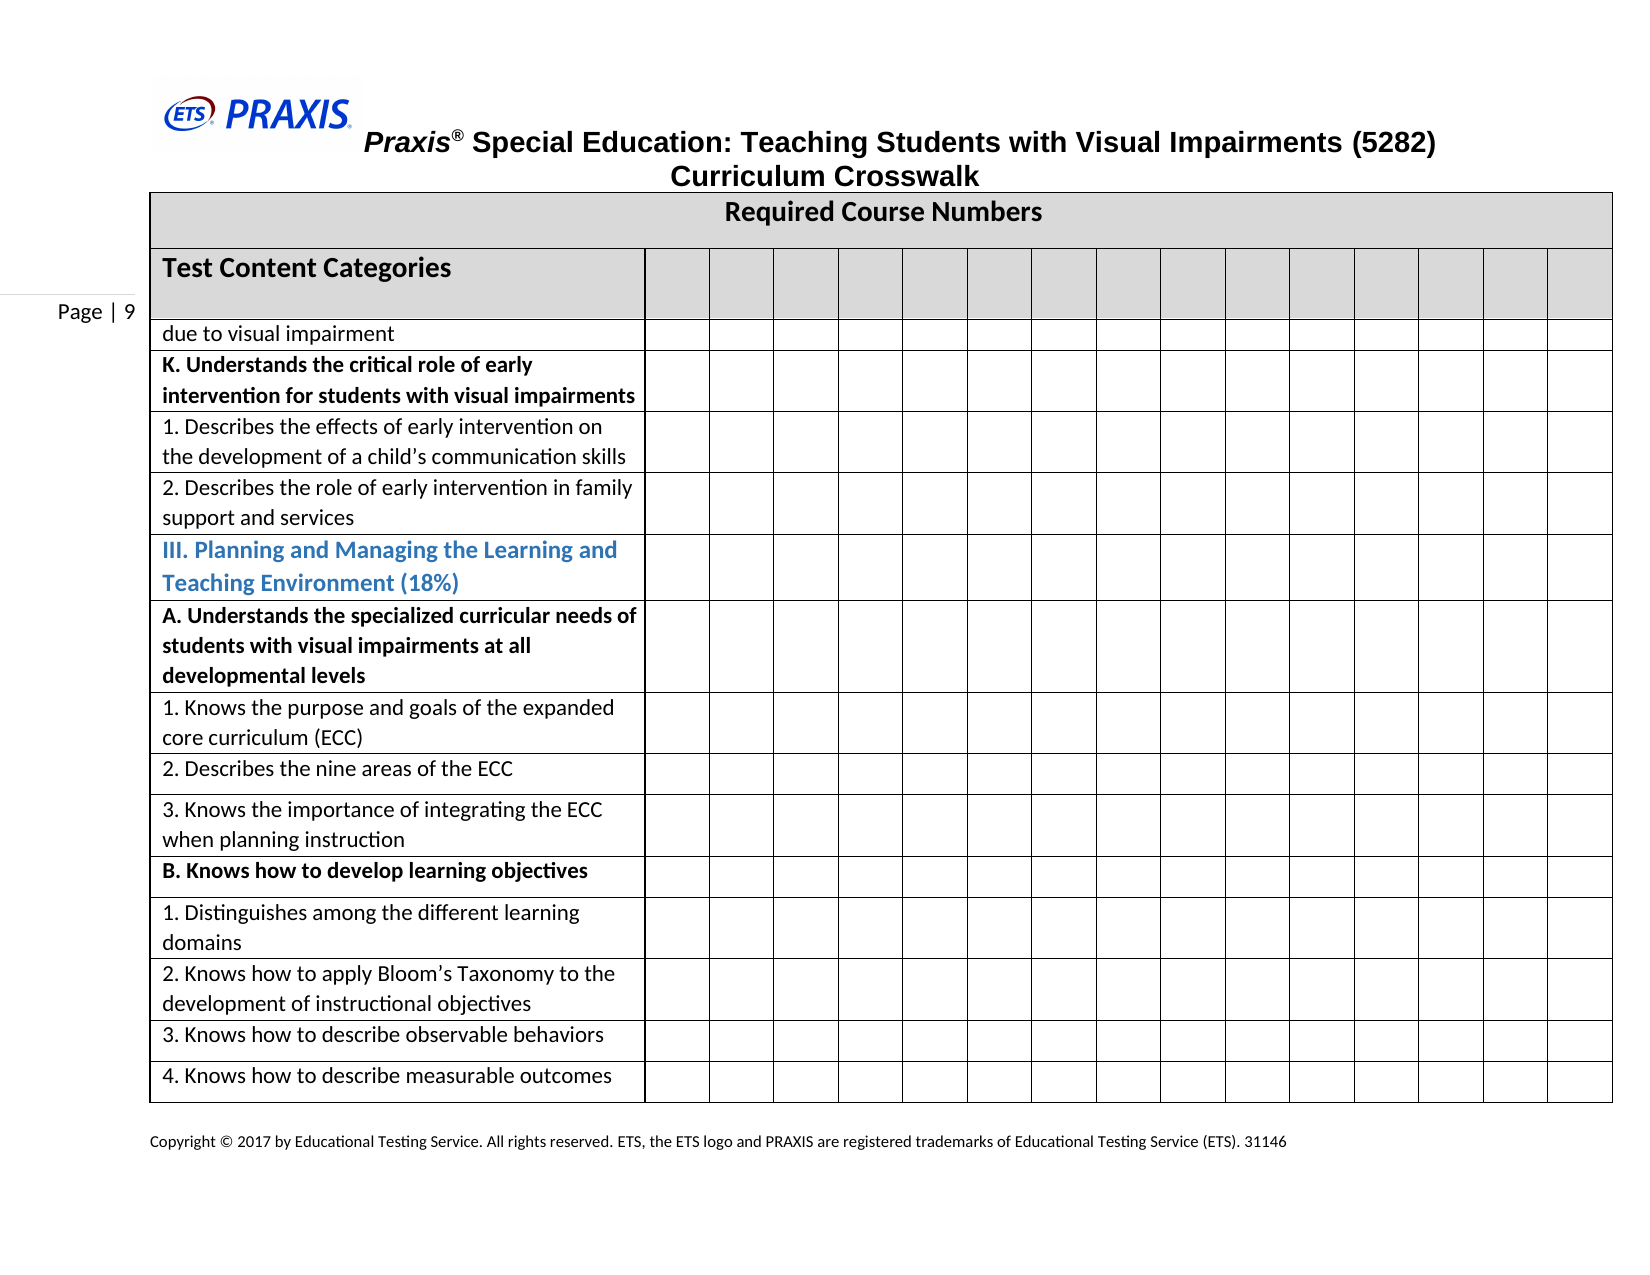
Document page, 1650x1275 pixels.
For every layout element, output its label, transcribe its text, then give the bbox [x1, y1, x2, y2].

table_cell [1161, 1021, 1225, 1061]
table_cell [1484, 412, 1547, 472]
table_cell [839, 601, 902, 692]
table_cell [839, 795, 902, 856]
table_cell [1419, 795, 1483, 856]
table_cell [1032, 412, 1096, 472]
table_cell [839, 351, 902, 411]
table_cell [968, 535, 1031, 600]
table_cell [968, 959, 1031, 1019]
table_cell [1161, 320, 1225, 349]
table_cell [1355, 959, 1418, 1019]
table_cell [1419, 1062, 1483, 1102]
table_cell [1484, 857, 1547, 897]
table_cell [968, 693, 1031, 753]
table_cell [646, 959, 709, 1019]
table_cell [1548, 601, 1612, 692]
table_cell [1032, 473, 1096, 534]
table_cell [646, 754, 709, 794]
table_cell [1097, 898, 1160, 958]
table_cell [1548, 795, 1612, 856]
table_cell [1355, 473, 1418, 534]
table_cell [903, 898, 967, 958]
table_cell [1290, 351, 1354, 411]
table_cell [903, 412, 967, 472]
table_cell [1290, 473, 1354, 534]
table_cell [1484, 1062, 1547, 1102]
table_cell [839, 320, 902, 349]
table_cell [1097, 473, 1160, 534]
table_cell [646, 412, 709, 472]
table_cell [774, 320, 838, 349]
table_cell 3. Knows the importance of integrating the ECC when planning instruction [151, 795, 644, 856]
table_cell [774, 693, 838, 753]
table_cell [1355, 857, 1418, 897]
table_cell [968, 601, 1031, 692]
table_cell [1290, 693, 1354, 753]
table_cell [903, 693, 967, 753]
table_cell [1226, 320, 1289, 349]
table_cell [903, 1021, 967, 1061]
table_cell [1161, 795, 1225, 856]
table_cell [1032, 535, 1096, 600]
table_cell [839, 1021, 902, 1061]
table_cell [774, 795, 838, 856]
table_cell [1355, 898, 1418, 958]
table_cell [968, 754, 1031, 794]
table_cell [774, 1021, 838, 1061]
table_cell [646, 601, 709, 692]
table_cell [1419, 601, 1483, 692]
table_cell [646, 1021, 709, 1061]
table_cell [1484, 693, 1547, 753]
table_cell [1097, 795, 1160, 856]
table_cell [1355, 1062, 1418, 1102]
table_cell [646, 857, 709, 897]
table_cell [903, 320, 967, 349]
table_cell [1032, 320, 1096, 349]
table_cell [1226, 535, 1289, 600]
table_cell [1484, 1021, 1547, 1061]
table_cell [1548, 1062, 1612, 1102]
table_cell [1161, 535, 1225, 600]
table_cell [839, 898, 902, 958]
table_cell [710, 1062, 773, 1102]
table_cell [710, 1021, 773, 1061]
table_cell [774, 754, 838, 794]
table_cell [1419, 249, 1483, 318]
table_cell [1226, 898, 1289, 958]
table_cell [1484, 473, 1547, 534]
table_cell [1097, 601, 1160, 692]
table_cell [1548, 320, 1612, 349]
table_cell [1548, 693, 1612, 753]
table_cell [710, 412, 773, 472]
table_cell [968, 473, 1031, 534]
table_cell [1161, 754, 1225, 794]
table_cell [1097, 320, 1160, 349]
table_cell [1161, 857, 1225, 897]
table_cell [968, 249, 1031, 318]
table_cell [1226, 473, 1289, 534]
table_cell [1097, 754, 1160, 794]
table_cell [646, 795, 709, 856]
table_cell [903, 473, 967, 534]
table_cell [1419, 693, 1483, 753]
table_cell [968, 412, 1031, 472]
table_cell [1290, 1021, 1354, 1061]
table_cell [774, 1062, 838, 1102]
table_cell 2. Describes the role of early intervention in family support and services [151, 473, 644, 534]
table_cell 2. Knows how to apply Bloom’s Taxonomy to the development of instructional objectives [151, 959, 644, 1019]
table_cell [1419, 351, 1483, 411]
table_cell [1161, 351, 1225, 411]
table_cell [1290, 959, 1354, 1019]
table_cell [903, 601, 967, 692]
table_cell [774, 959, 838, 1019]
table_cell [1226, 795, 1289, 856]
table_cell [1484, 249, 1547, 318]
table_cell [839, 412, 902, 472]
table_cell [1032, 351, 1096, 411]
table_cell [1548, 535, 1612, 600]
table_cell [1548, 351, 1612, 411]
table_cell [839, 959, 902, 1019]
table_cell [1032, 959, 1096, 1019]
table_cell [903, 535, 967, 600]
table_cell [1355, 1021, 1418, 1061]
table_cell [1548, 249, 1612, 318]
table_cell 1. Describes the effects of early intervention on the development of a child’s communication skills [151, 412, 644, 472]
table_cell [1548, 898, 1612, 958]
table_cell [1290, 898, 1354, 958]
table_cell [1032, 1021, 1096, 1061]
table_cell [710, 959, 773, 1019]
table_cell [1226, 249, 1289, 318]
table_cell [1290, 857, 1354, 897]
table_cell [968, 1021, 1031, 1061]
table_cell [1161, 959, 1225, 1019]
table_cell III. Planning and Managing the Learning and Teaching Environment (18%) [151, 535, 644, 600]
table_cell [1161, 693, 1225, 753]
table_cell [774, 412, 838, 472]
table_cell [839, 535, 902, 600]
table_cell [1419, 473, 1483, 534]
table_cell [646, 249, 709, 318]
table_cell K. Understands the critical role of early intervention for students with visual impairments [151, 351, 644, 411]
table_cell [1355, 795, 1418, 856]
table_cell [1484, 601, 1547, 692]
table_cell [839, 754, 902, 794]
table_cell [1097, 249, 1160, 318]
table_cell [1032, 898, 1096, 958]
table_cell [1290, 320, 1354, 349]
table_cell [1161, 249, 1225, 318]
table_cell 5. Recognizes that motivational methods may vary due to visual impairment [151, 320, 644, 349]
table_cell [1419, 412, 1483, 472]
table_cell [1097, 412, 1160, 472]
table_cell [1226, 412, 1289, 472]
table_cell [1290, 754, 1354, 794]
table_cell [774, 535, 838, 600]
table_cell [1355, 535, 1418, 600]
table_cell [1226, 1062, 1289, 1102]
table_cell [1419, 857, 1483, 897]
table_cell [646, 535, 709, 600]
table_cell [1290, 249, 1354, 318]
table_cell [1097, 693, 1160, 753]
table_cell [710, 795, 773, 856]
table_cell [1290, 1062, 1354, 1102]
table_cell [1226, 857, 1289, 897]
table_cell [1032, 1062, 1096, 1102]
table_cell [710, 601, 773, 692]
table_cell [774, 601, 838, 692]
table_cell [1484, 898, 1547, 958]
table_cell [646, 351, 709, 411]
table_cell [1032, 795, 1096, 856]
table_cell [1355, 351, 1418, 411]
table_header Required Course Numbers [151, 193, 1612, 248]
table_cell 3. Knows how to describe observable behaviors [151, 1021, 644, 1061]
table_cell [1484, 320, 1547, 349]
table_cell [1548, 1021, 1612, 1061]
table_cell [1097, 535, 1160, 600]
table_cell [1161, 898, 1225, 958]
table_cell [903, 795, 967, 856]
table_cell [1419, 1021, 1483, 1061]
table_cell [1419, 754, 1483, 794]
table_cell [1032, 693, 1096, 753]
table_cell [903, 1062, 967, 1102]
table_cell [774, 898, 838, 958]
table_cell [903, 754, 967, 794]
table_cell [839, 249, 902, 318]
table_cell [1355, 320, 1418, 349]
table_cell [1226, 351, 1289, 411]
table_cell [774, 351, 838, 411]
table_cell [1419, 320, 1483, 349]
table_cell [1419, 535, 1483, 600]
table_cell [774, 249, 838, 318]
table_cell [1419, 959, 1483, 1019]
table_cell [903, 351, 967, 411]
table_cell [710, 857, 773, 897]
table_cell [968, 898, 1031, 958]
table_cell [1226, 693, 1289, 753]
table_cell [1290, 601, 1354, 692]
table_cell [1484, 351, 1547, 411]
table_cell 1. Distinguishes among the different learning domains [151, 898, 644, 958]
table_cell [710, 351, 773, 411]
table_cell [646, 1062, 709, 1102]
table_cell [1290, 412, 1354, 472]
table_cell [903, 959, 967, 1019]
table_cell [968, 857, 1031, 897]
table_cell [1484, 795, 1547, 856]
table_cell [646, 473, 709, 534]
table_cell [1484, 754, 1547, 794]
table_cell [1097, 351, 1160, 411]
table_cell [1419, 898, 1483, 958]
table_cell [710, 754, 773, 794]
table_cell [710, 473, 773, 534]
table_cell [1355, 412, 1418, 472]
table_cell A. Understands the specialized curricular needs of students with visual impairments at all developmental levels [151, 601, 644, 692]
table_cell [710, 535, 773, 600]
table_cell [1548, 473, 1612, 534]
picture [150, 75, 364, 153]
table_cell [839, 1062, 902, 1102]
table_cell [839, 857, 902, 897]
table_cell [1355, 693, 1418, 753]
table_cell [1548, 754, 1612, 794]
table_cell [968, 320, 1031, 349]
table_cell [1097, 1062, 1160, 1102]
table_cell [1226, 959, 1289, 1019]
table_cell [1161, 412, 1225, 472]
table_cell [1355, 601, 1418, 692]
table_cell [1290, 795, 1354, 856]
table_cell [1032, 249, 1096, 318]
table_cell [1097, 959, 1160, 1019]
table_cell [1226, 1021, 1289, 1061]
table_cell [903, 857, 967, 897]
table_cell [1290, 535, 1354, 600]
table_cell [646, 693, 709, 753]
table_cell [1548, 959, 1612, 1019]
table_cell [710, 693, 773, 753]
table_cell Test Content Categories [151, 249, 644, 318]
table_cell [774, 857, 838, 897]
table_cell [839, 473, 902, 534]
table_cell [1355, 754, 1418, 794]
table_cell [710, 249, 773, 318]
table_cell B. Knows how to develop learning objectives [151, 857, 644, 897]
table_cell [774, 473, 838, 534]
table_cell [968, 795, 1031, 856]
table_cell [1032, 857, 1096, 897]
table_cell [1161, 601, 1225, 692]
table_cell [646, 898, 709, 958]
table_cell [968, 351, 1031, 411]
table_cell [1484, 959, 1547, 1019]
table_cell [1484, 535, 1547, 600]
table_cell [1226, 601, 1289, 692]
table_cell 1. Knows the purpose and goals of the expanded core curriculum (ECC) [151, 693, 644, 753]
table_cell [1161, 473, 1225, 534]
table_cell [1161, 1062, 1225, 1102]
table_cell [1097, 857, 1160, 897]
table_cell [1226, 754, 1289, 794]
table_cell [1355, 249, 1418, 318]
table_cell [1032, 754, 1096, 794]
table_cell [1097, 1021, 1160, 1061]
table_cell [1032, 601, 1096, 692]
table_cell [710, 898, 773, 958]
table_cell [646, 320, 709, 349]
table_cell [1548, 857, 1612, 897]
table_cell [903, 249, 967, 318]
table_cell [968, 1062, 1031, 1102]
table_cell [1548, 412, 1612, 472]
table_cell 2. Describes the nine areas of the ECC [151, 754, 644, 794]
table_cell 4. Knows how to describe measurable outcomes [151, 1062, 644, 1102]
table_cell [839, 693, 902, 753]
table_cell [710, 320, 773, 349]
